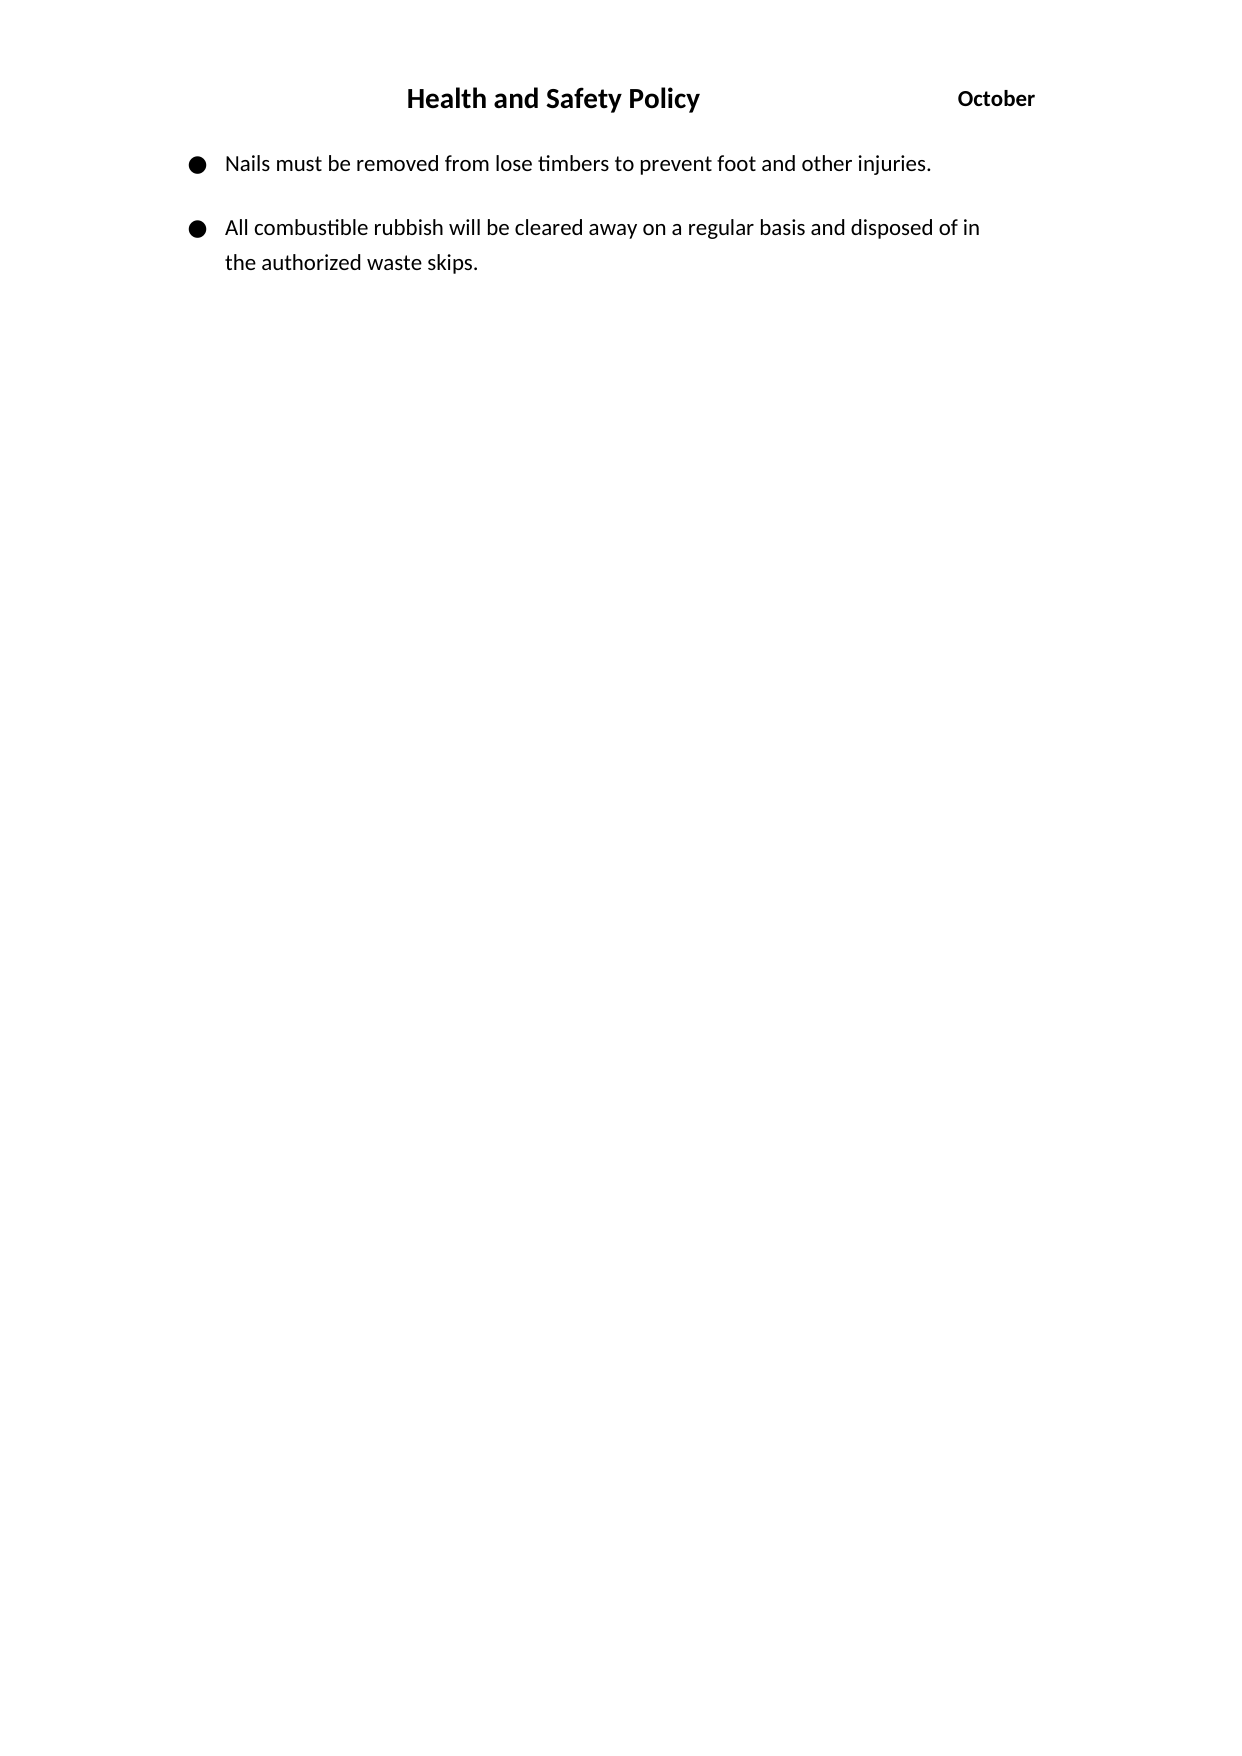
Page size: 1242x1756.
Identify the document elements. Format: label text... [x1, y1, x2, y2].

list All combustible rubbish will be cleared away on a regular basis and disposed of in the authorized waste skips. [187, 202, 1015, 277]
list Nails must be removed from lose timbers to prevent foot and other injuries. [187, 137, 1154, 184]
